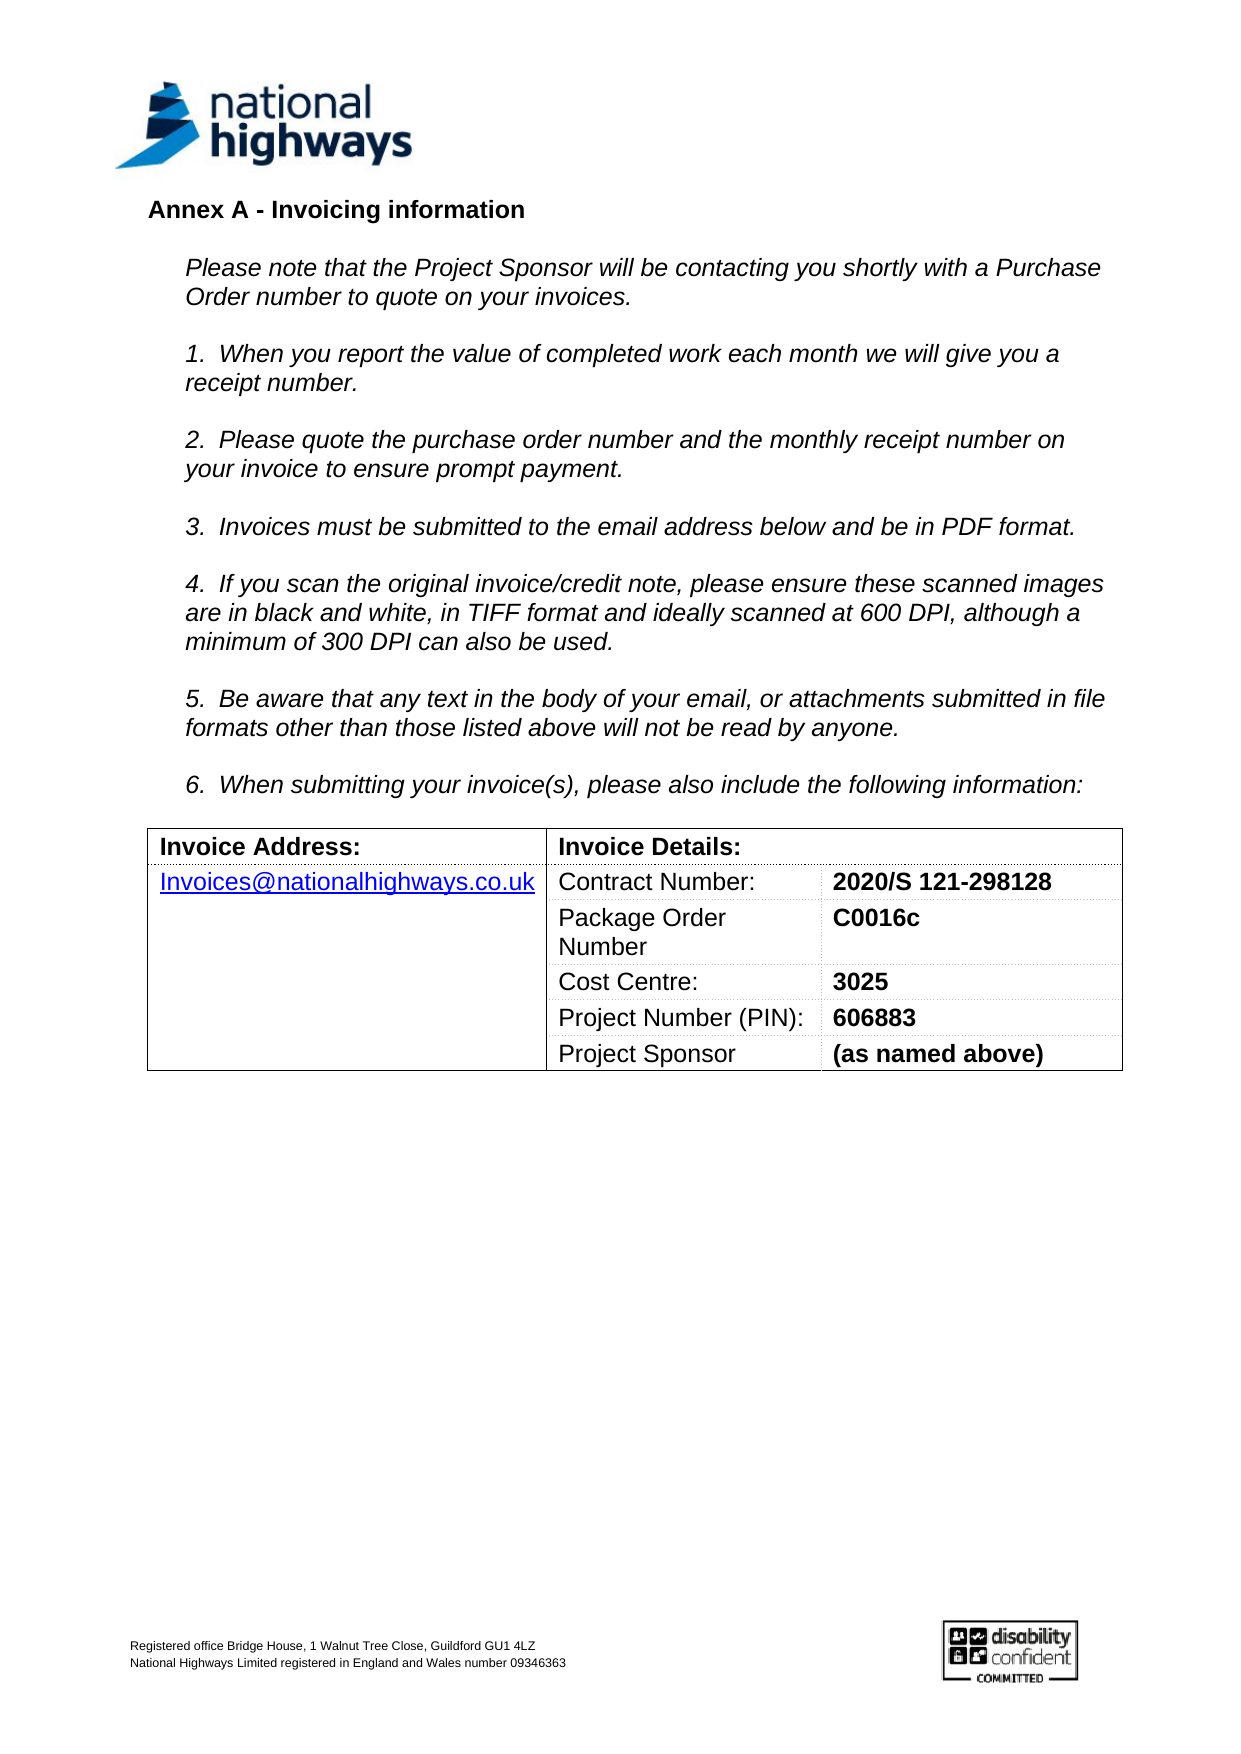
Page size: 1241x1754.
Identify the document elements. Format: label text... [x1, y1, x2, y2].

table_cell Cost Centre: [547, 964, 821, 999]
text 5. Be aware that any text in the body of your email, or attachments submitted in file formats other than those listed above will not be read by anyone. [185, 684, 1122, 742]
table_cell 606883 [821, 999, 1122, 1035]
text 6. When submitting your invoice(s), please also include the following information: [185, 770, 1122, 799]
picture [933, 1612, 1090, 1690]
table_cell 3025 [821, 964, 1122, 999]
text Please note that the Project Sponsor will be contacting you shortly with a Purchase Order number to quote on your invoices. [185, 253, 1122, 310]
text Annex A - Invoicing information [148, 195, 1122, 224]
table_cell Package Order Number [547, 899, 821, 963]
table_cell C0016c [821, 899, 1122, 963]
table_cell Project Sponsor [547, 1035, 821, 1070]
table_header Invoice Details: [547, 829, 821, 863]
table_cell Contract Number: [547, 864, 821, 899]
text 3. Invoices must be submitted to the email address below and be in PDF format. [185, 512, 1122, 540]
text 1. When you report the value of completed work each month we will give you a receipt number. [185, 339, 1122, 397]
table_header Invoice Address: [148, 829, 546, 863]
table_cell 2020/S 121-298128 [821, 864, 1122, 899]
table_cell Project Number (PIN): [547, 999, 821, 1035]
table_cell Invoices@nationalhighways.co.uk [148, 864, 546, 1070]
table_cell (as named above) [821, 1035, 1122, 1070]
text 2. Please quote the purchase order number and the monthly receipt number on your invoice to ensure prompt payment. [185, 425, 1122, 483]
table_header [821, 829, 1122, 863]
text 4. If you scan the original invoice/credit note, please ensure these scanned images are in black and white, in TIFF format and ideally scanned at 600 DPI, although a minimum of 300 DPI can also be used. [185, 569, 1122, 655]
